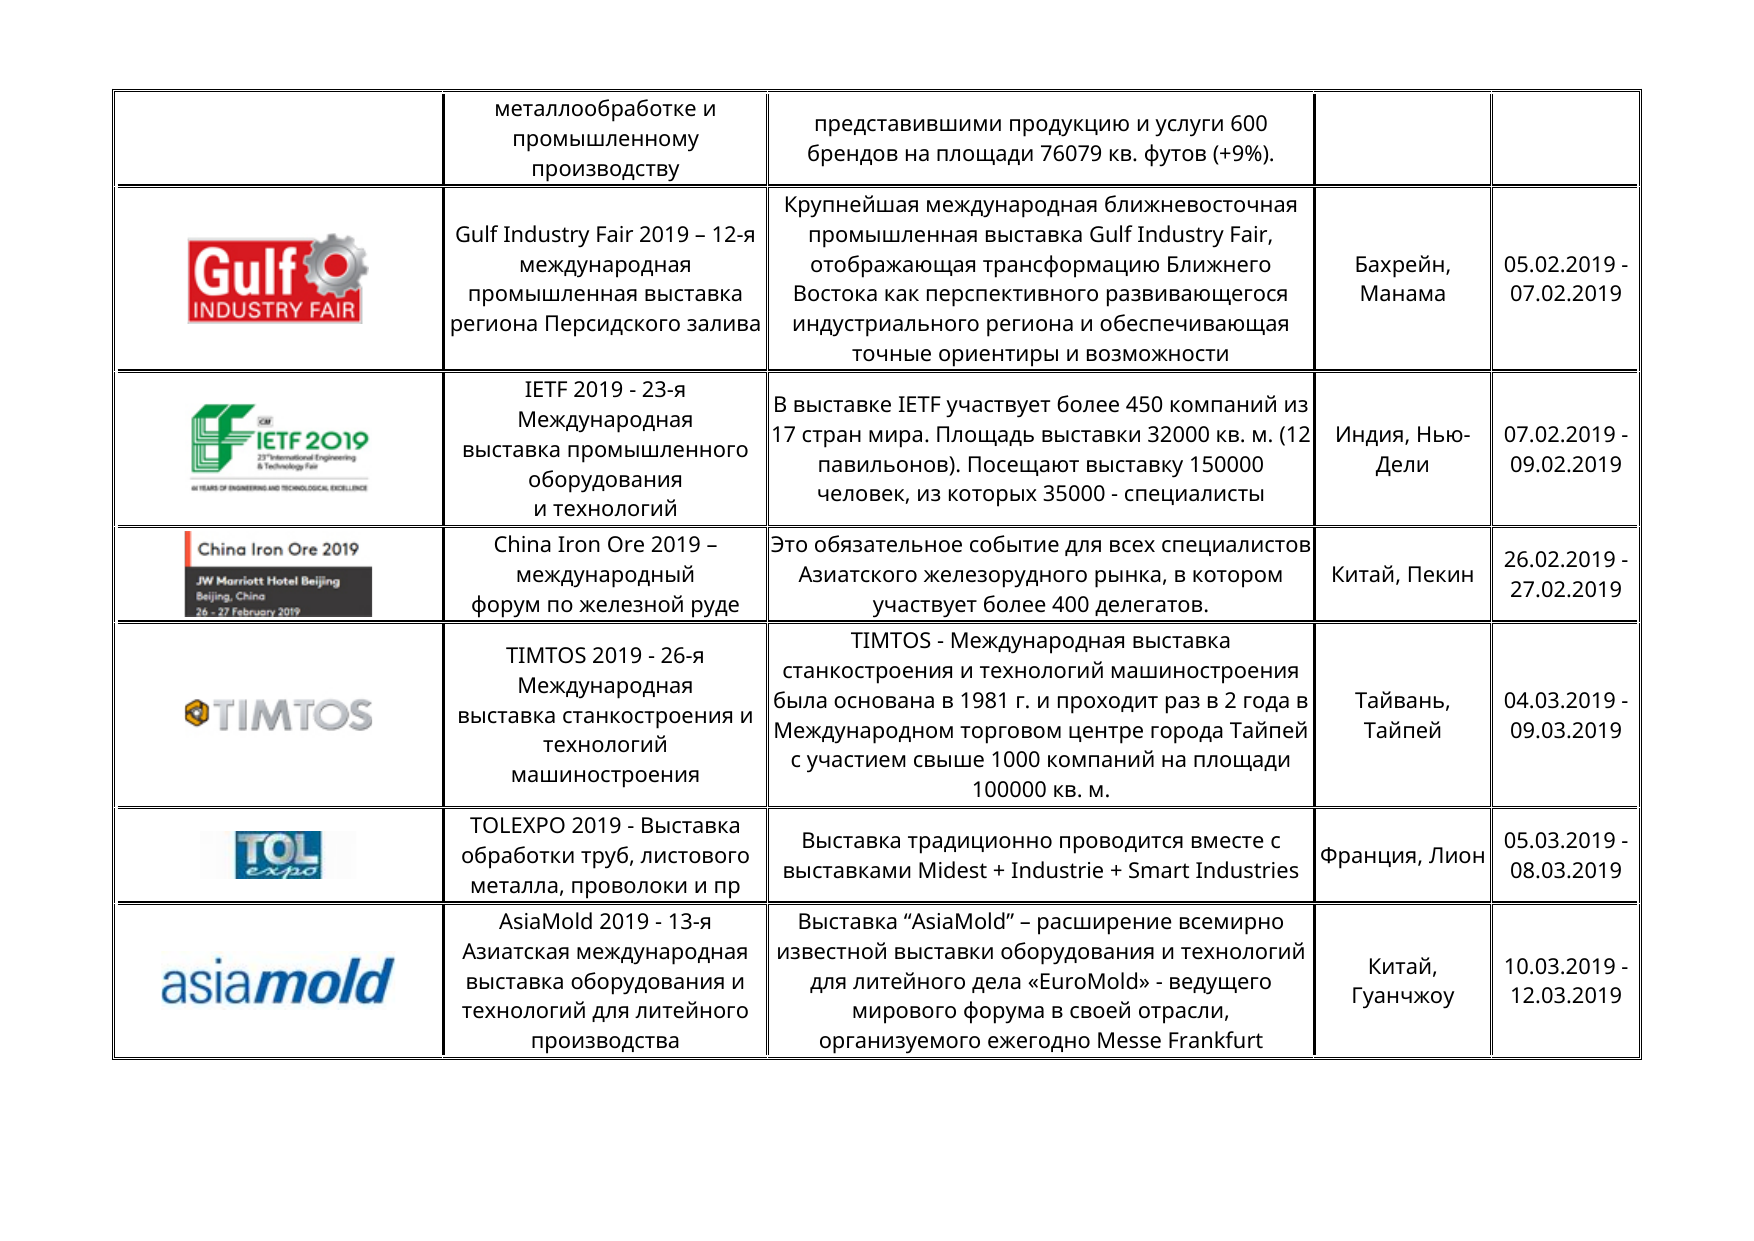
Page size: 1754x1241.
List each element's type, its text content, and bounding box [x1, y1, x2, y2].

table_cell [1491, 92, 1639, 184]
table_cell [768, 90, 1314, 184]
table_cell Это обязательное событие для всех специалистов Азиатского железорудного рынка, в котором участвует более 400 делегатов. [769, 528, 1313, 620]
picture [184, 531, 373, 617]
table_cell Тайвань, Тайпей [1316, 624, 1490, 806]
picture [184, 687, 373, 742]
table_cell [115, 184, 442, 369]
table_cell В выставке IETF участвует более 450 компаний из 17 стран мира. Площадь выставки 32000 кв. м. (12 павильонов). Посещают выставку 150000 человек, из которых 35000 - специалисты [769, 373, 1313, 525]
table_cell TIMTOS 2019 - 26-я Международная выставка станкостроения и технологий машиностроения [445, 624, 766, 806]
table_cell Мексика, Монтеррей [1314, 92, 1491, 184]
table_cell Крупнейшая международная ближневосточная промышленная выставка Gulf Industry Fair, отображающая трансформацию Ближнего Востока как перспективного развивающегося индустриального региона и обеспечивающая точные ориентиры и возможности [769, 188, 1313, 369]
picture [200, 831, 357, 879]
table_cell Gulf Industry Fair 2019 – 12-я международная промышленная выставка региона Персидского залива [445, 188, 766, 369]
table_cell 04.03.2019 - 09.03.2019 [1493, 620, 1639, 806]
table_cell Китай, Гуанчжоу [1314, 905, 1491, 1057]
table_cell IETF 2019 - 23-я Международная выставка промышленного оборудования и технологий [445, 373, 766, 525]
picture [184, 403, 373, 494]
table_cell Франция, Лион [1316, 809, 1490, 901]
table_cell 05.03.2019 - 08.03.2019 [1491, 806, 1640, 901]
table_cell [114, 525, 443, 620]
picture [187, 233, 369, 324]
table_cell [115, 90, 443, 184]
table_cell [443, 92, 768, 184]
table_cell [115, 901, 443, 1057]
table_cell AsiaMold 2019 - 13-я Азиатская международная выставка оборудования и технологий для литейного производства [443, 905, 768, 1057]
table_cell 05.02.2019 - 07.02.2019 [1493, 184, 1639, 369]
picture [161, 951, 396, 1010]
table_cell Выставка “AsiaMold” – расширение всемирно известной выставки оборудования и технологий для литейного дела «EuroMold» - ведущего мирового форума в своей отрасли, организуемого ежегодно Messe Frankfurt [768, 905, 1314, 1057]
table_cell TIMTOS - Международная выставка станкостроения и технологий машиностроения была основана в 1981 г. и проходит раз в 2 года в Международном торговом центре города Тайпей с участием свыше 1000 компаний на площади 100000 кв. м. [769, 624, 1313, 806]
table_cell 10.03.2019 - 12.03.2019 [1491, 901, 1639, 1057]
table_cell Бахрейн, Манама [1316, 188, 1490, 369]
table_cell Выставка традиционно проводится вместе с выставками Midest + Industrie + Smart Industries [769, 809, 1313, 901]
table_cell China Iron Ore 2019 – международный форум по железной руде [445, 528, 766, 620]
table_cell [115, 620, 442, 806]
table_cell [115, 369, 442, 525]
table_cell Индия, Нью- Дели [1316, 373, 1490, 525]
table_cell 07.02.2019 - 09.02.2019 [1493, 369, 1639, 525]
table_cell Китай, Пекин [1316, 528, 1490, 620]
table_cell TOLEXPO 2019 - Выставка обработки труб, листового металла, проволоки и пр [445, 809, 766, 901]
table_cell 26.02.2019 - 27.02.2019 [1491, 525, 1640, 620]
table_cell [114, 806, 443, 901]
